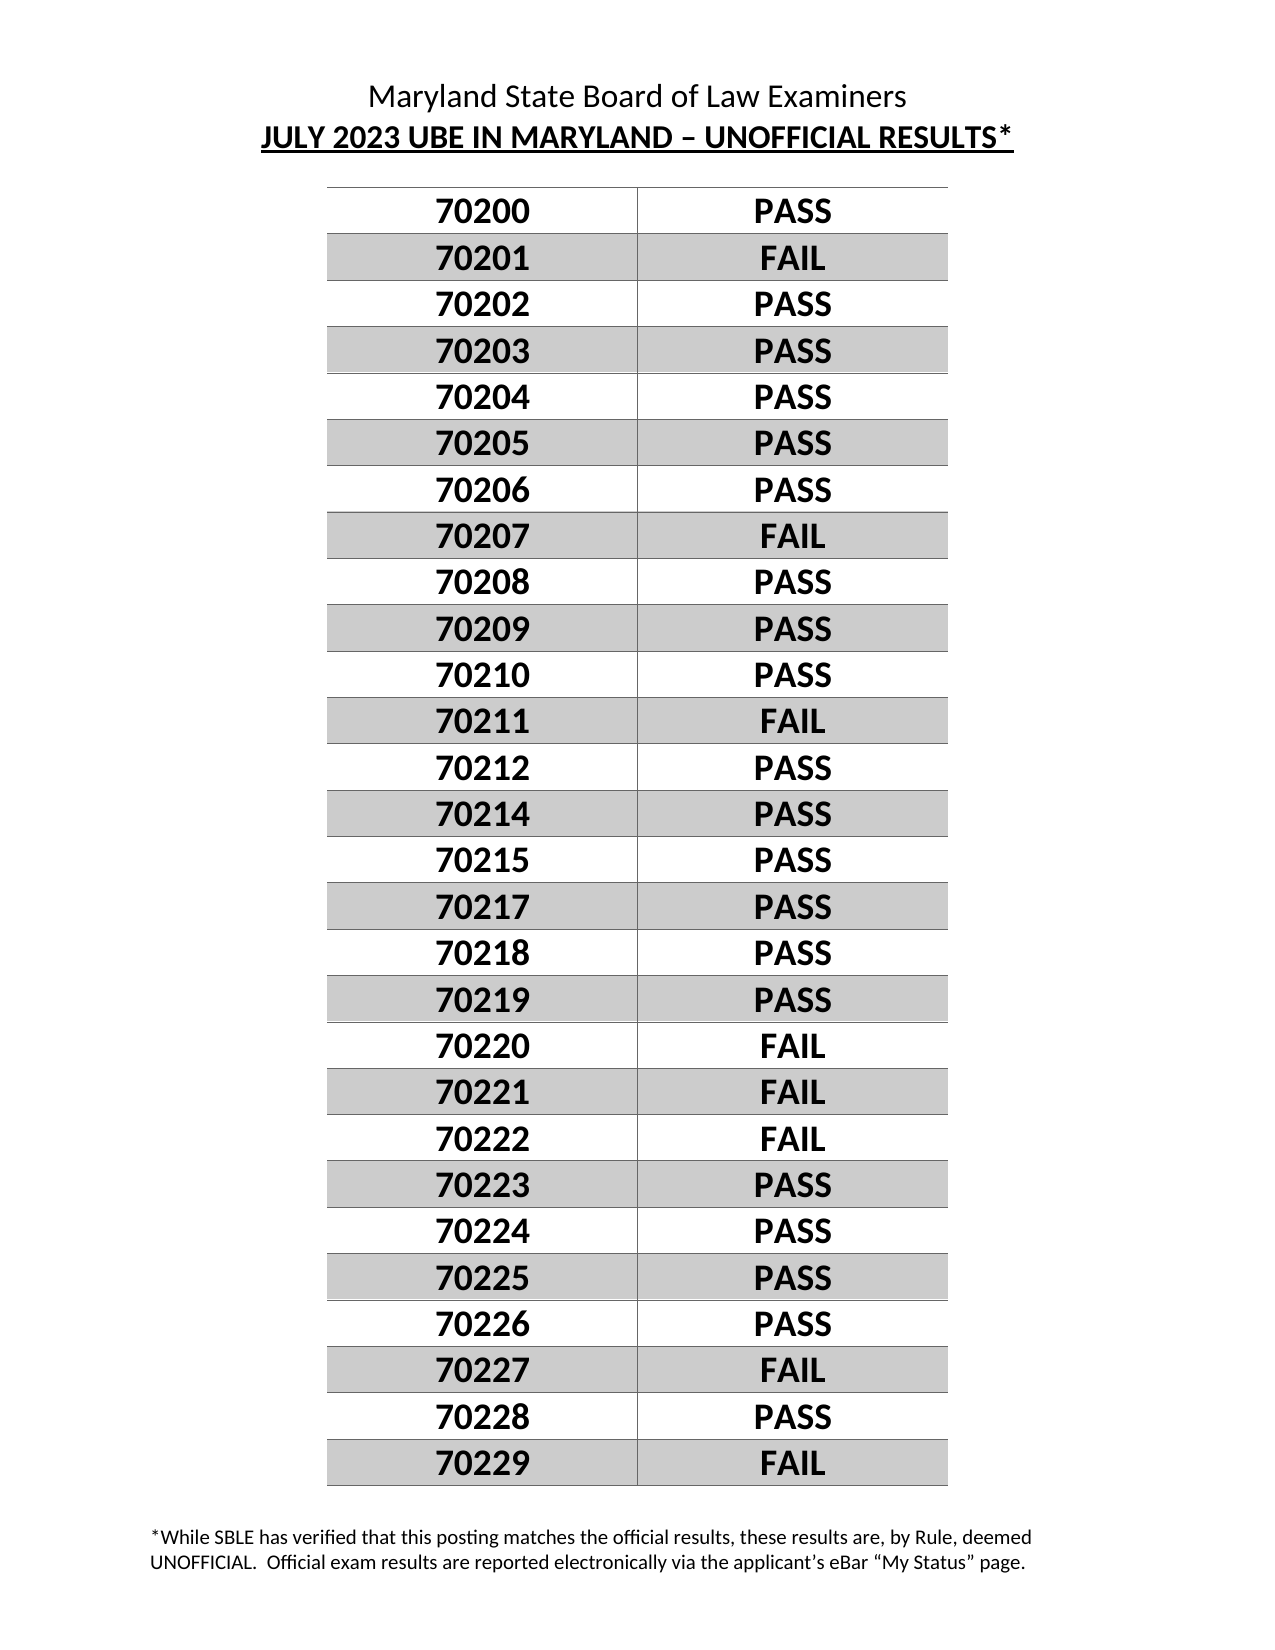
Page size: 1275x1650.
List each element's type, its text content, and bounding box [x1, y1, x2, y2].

table_cell FAIL [638, 698, 948, 743]
table_cell 70200 [327, 188, 637, 233]
table_cell 70229 [327, 1440, 637, 1485]
table_cell 70203 [327, 327, 637, 372]
table_cell PASS [638, 605, 948, 651]
table_cell PASS [638, 837, 948, 882]
table_cell 70223 [327, 1161, 637, 1207]
table_cell PASS [638, 652, 948, 697]
table_cell 70204 [327, 374, 637, 419]
table_cell PASS [638, 559, 948, 604]
table_cell FAIL [638, 1347, 948, 1392]
table_cell 70214 [327, 791, 637, 836]
table_cell 70210 [327, 652, 637, 697]
table_cell 70201 [327, 234, 637, 280]
table_cell 70226 [327, 1301, 637, 1346]
table_cell 70209 [327, 605, 637, 651]
table_cell FAIL [638, 1115, 948, 1160]
table_cell PASS [638, 188, 948, 233]
table_cell 70225 [327, 1254, 637, 1299]
table_cell PASS [638, 374, 948, 419]
table_cell PASS [638, 1254, 948, 1299]
table_cell 70205 [327, 420, 637, 465]
table_cell PASS [638, 930, 948, 975]
table_cell 70215 [327, 837, 637, 882]
table_cell FAIL [638, 1023, 948, 1068]
table_cell PASS [638, 420, 948, 465]
table_cell 70207 [327, 513, 637, 558]
table_cell FAIL [638, 234, 948, 280]
table_cell FAIL [638, 1440, 948, 1485]
table_cell 70220 [327, 1023, 637, 1068]
table_cell 70208 [327, 559, 637, 604]
table_cell 70202 [327, 281, 637, 326]
table_cell 70206 [327, 466, 637, 511]
table_cell 70217 [327, 883, 637, 929]
table_cell PASS [638, 791, 948, 836]
table_cell PASS [638, 466, 948, 511]
table_cell 70224 [327, 1208, 637, 1253]
table_cell 70212 [327, 744, 637, 789]
table_cell PASS [638, 281, 948, 326]
table_cell 70219 [327, 976, 637, 1021]
table_cell PASS [638, 744, 948, 789]
table_cell FAIL [638, 513, 948, 558]
table_cell 70228 [327, 1393, 637, 1438]
table_cell PASS [638, 883, 948, 929]
table_cell 70221 [327, 1069, 637, 1114]
table_cell 70211 [327, 698, 637, 743]
table_cell PASS [638, 1161, 948, 1207]
table_cell 70222 [327, 1115, 637, 1160]
table_cell FAIL [638, 1069, 948, 1114]
table_cell PASS [638, 327, 948, 372]
table_cell PASS [638, 1208, 948, 1253]
table_cell PASS [638, 1301, 948, 1346]
table_cell 70227 [327, 1347, 637, 1392]
table_cell PASS [638, 976, 948, 1021]
table_cell PASS [638, 1393, 948, 1438]
table_cell 70218 [327, 930, 637, 975]
